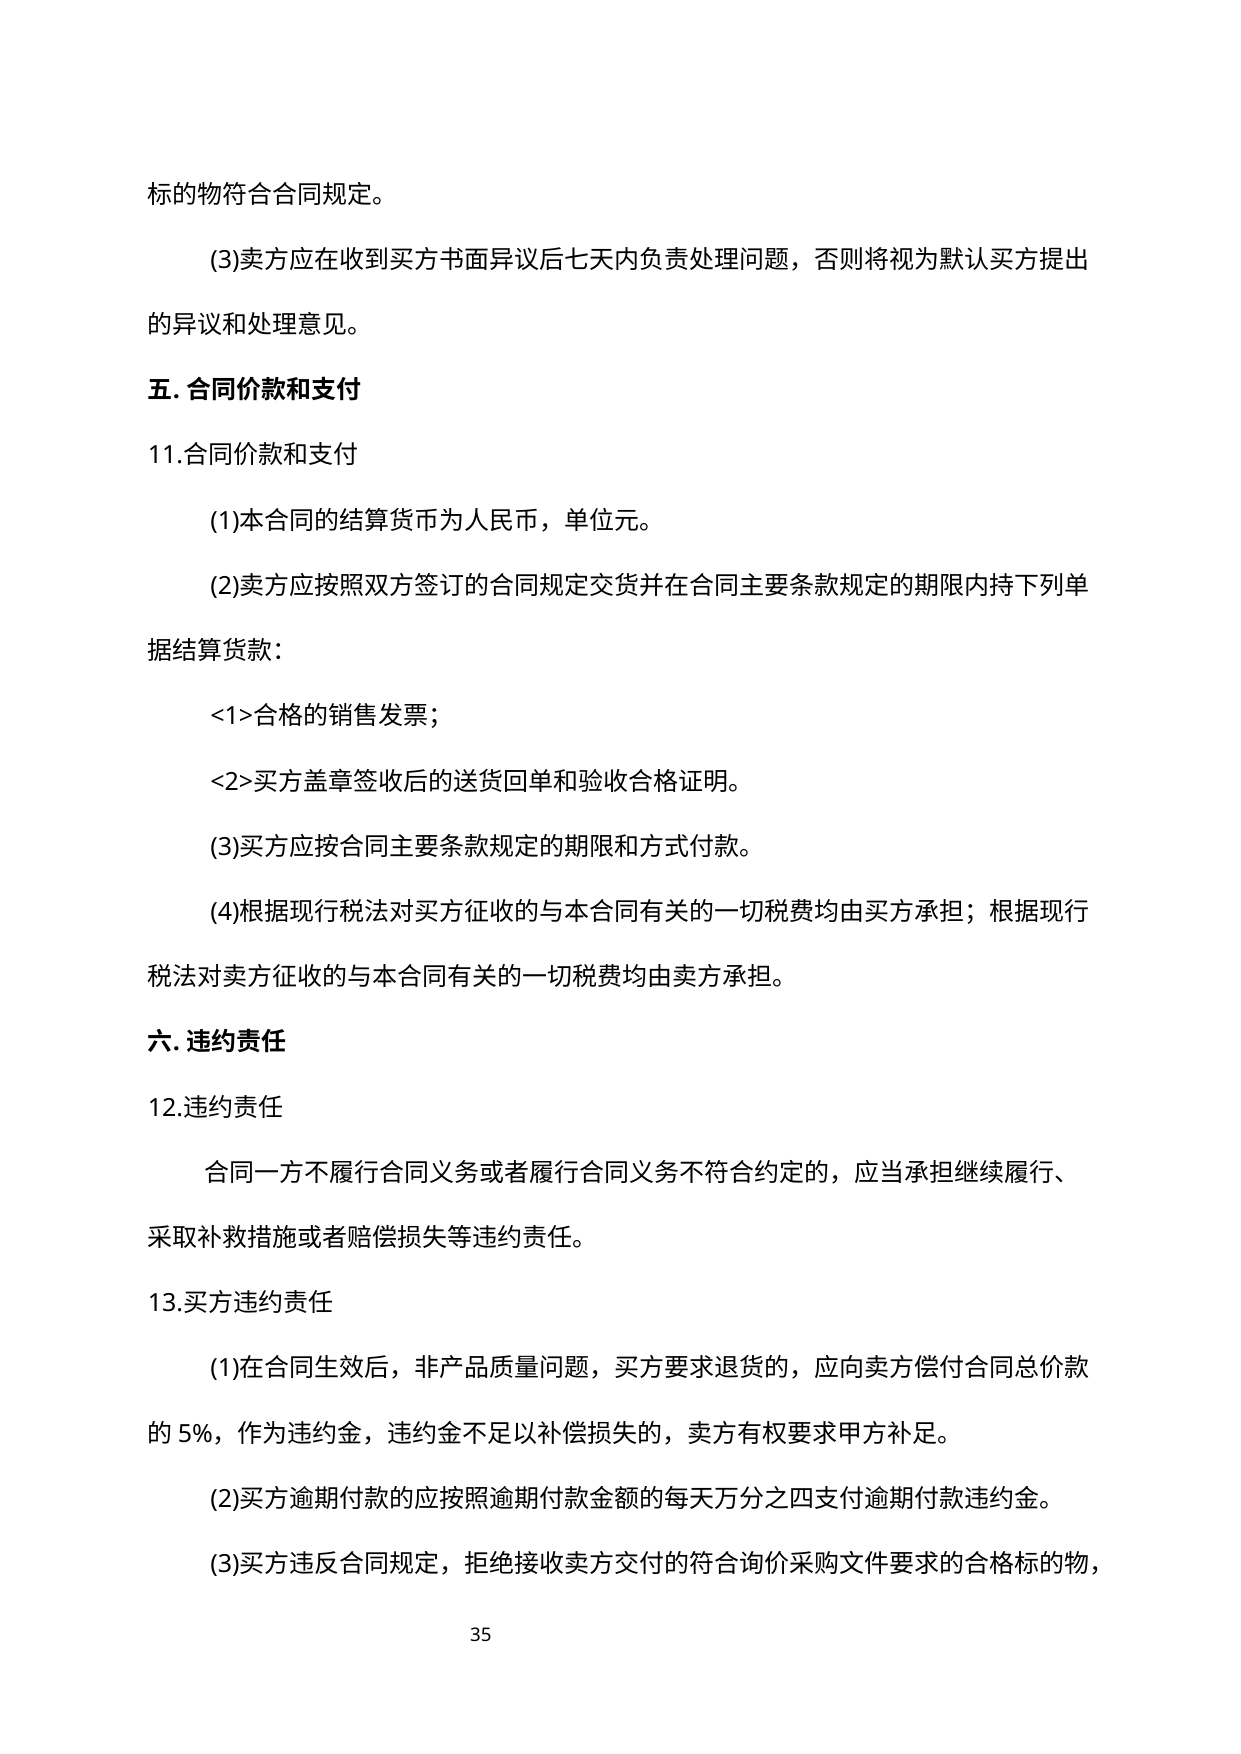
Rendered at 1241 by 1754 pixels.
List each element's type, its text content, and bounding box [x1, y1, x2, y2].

text 13.买方违约责任 [148, 1268, 1093, 1333]
text (1)本合同的结算货币为人民币，单位元。 [148, 486, 1093, 551]
text 合同一方不履行合同义务或者履行合同义务不符合约定的，应当承担继续履行、采取补救措施或者赔偿损失等违约责任。 [148, 1138, 1093, 1268]
text 11.合同价款和支付 [148, 421, 1093, 486]
text 12.违约责任 [148, 1073, 1093, 1138]
text (1)在合同生效后，非产品质量问题，买方要求退货的，应向卖方偿付合同总价款的5%，作为违约金，违约金不足以补偿损失的，卖方有权要求甲方补足。 [148, 1333, 1093, 1464]
text (2)卖方应按照双方签订的合同规定交货并在合同主要条款规定的期限内持下列单据结算货款： [148, 551, 1093, 681]
text (2)买方逾期付款的应按照逾期付款金额的每天万分之四支付逾期付款违约金。 [148, 1464, 1127, 1529]
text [148, 1529, 1093, 1594]
text (3)买方应按合同主要条款规定的期限和方式付款。 [148, 812, 1093, 877]
text <2>买方盖章签收后的送货回单和验收合格证明。 [148, 747, 1093, 812]
text 五. 合同价款和支付 [148, 355, 1093, 421]
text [148, 160, 1093, 225]
text 六. 违约责任 [148, 1007, 1093, 1073]
text <1>合格的销售发票； [148, 681, 1093, 747]
text (4)根据现行税法对买方征收的与本合同有关的一切税费均由买方承担；根据现行税法对卖方征收的与本合同有关的一切税费均由卖方承担。 [148, 877, 1093, 1007]
text (3)卖方应在收到买方书面异议后七天内负责处理问题，否则将视为默认买方提出的异议和处理意见。 [148, 225, 1093, 355]
